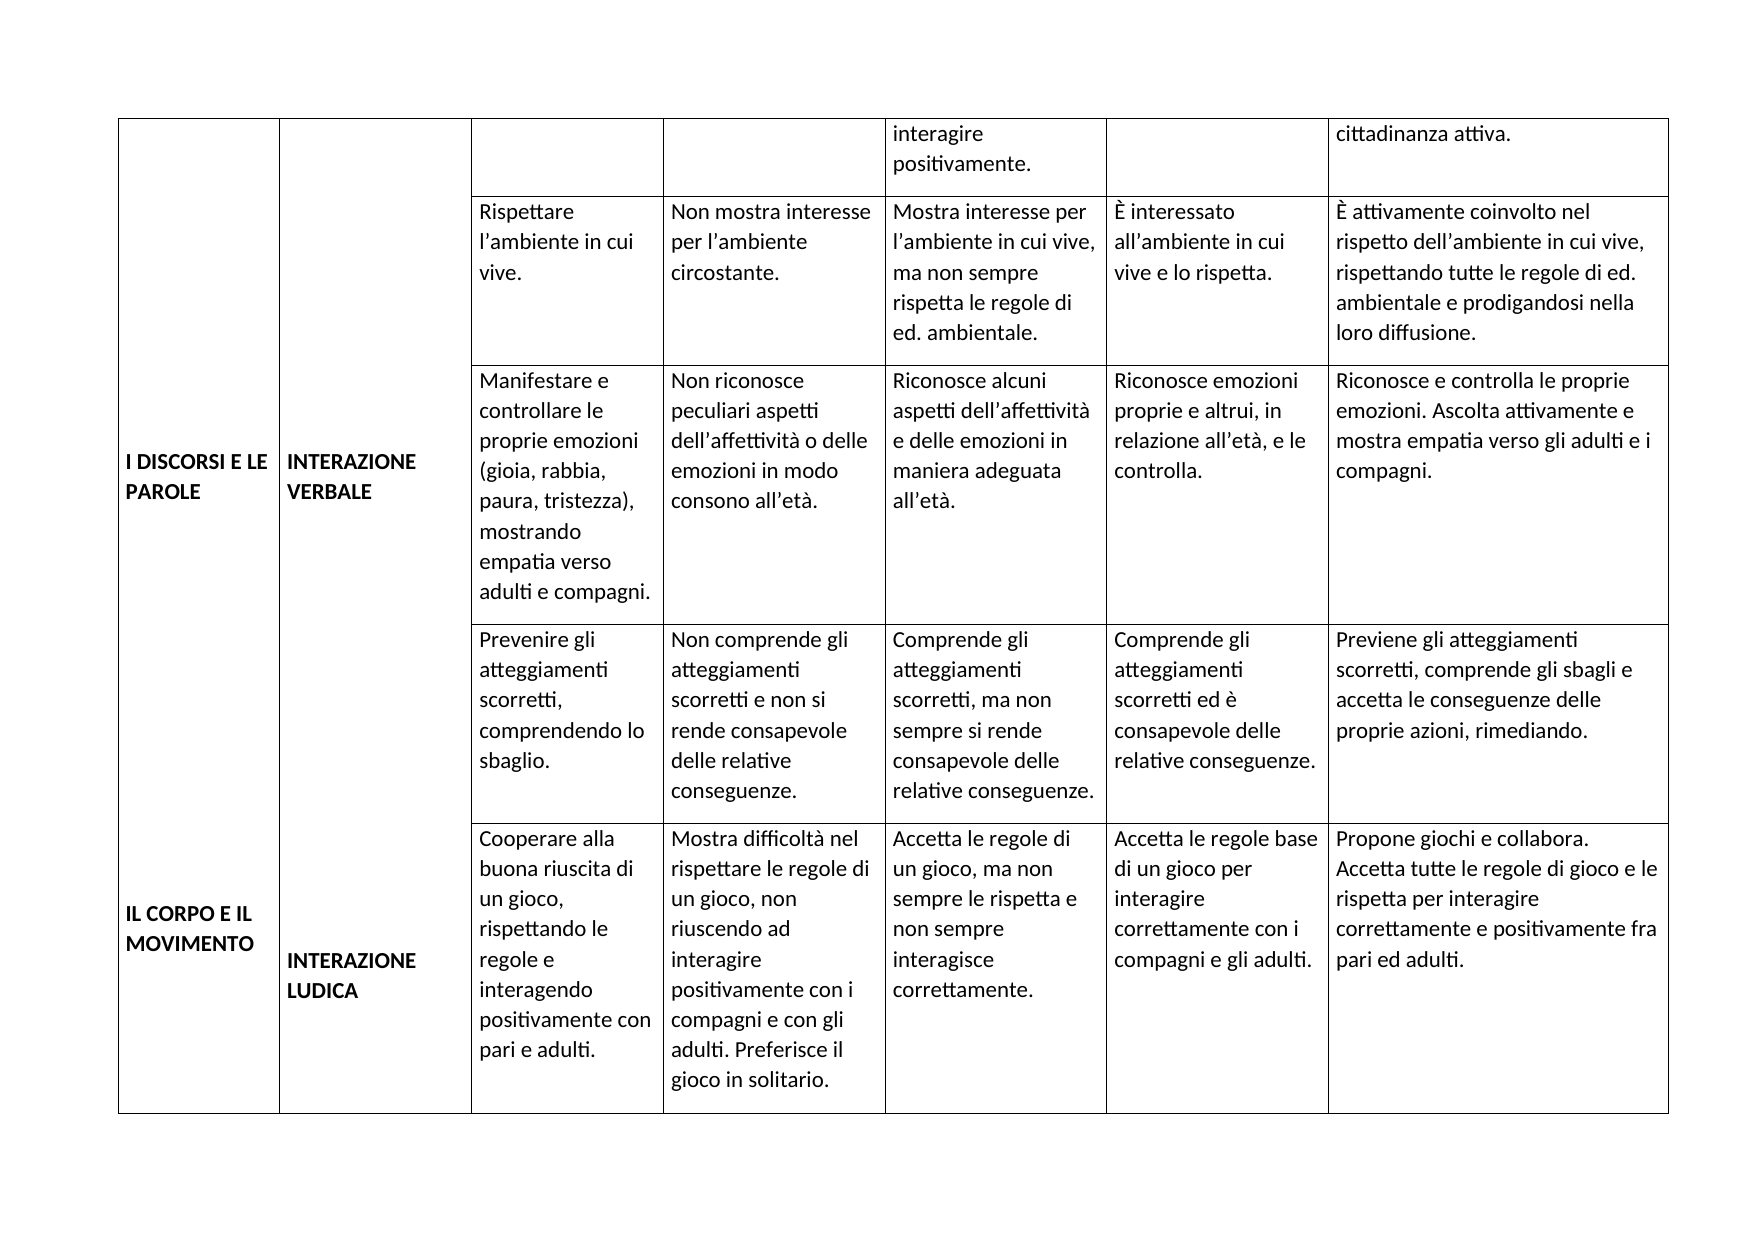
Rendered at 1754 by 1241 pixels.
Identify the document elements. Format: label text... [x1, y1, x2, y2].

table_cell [1329, 824, 1668, 1112]
table_cell Non riconosce peculiari aspetti dell’affettività o delle emozioni in modo consono all’età. [664, 366, 885, 624]
table_cell Riconosce emozioni proprie e altrui, in relazione all’età, e le controlla. [1107, 366, 1328, 624]
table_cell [1329, 119, 1668, 196]
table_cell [472, 824, 663, 1112]
table_cell È attivamente coinvolto nel rispetto dell’ambiente in cui vive, rispettando tutte le regole di ed. ambientale e prodigandosi nella loro diffusione. [1329, 197, 1668, 365]
table_cell Previene gli atteggiamenti scorretti, comprende gli sbagli e accetta le conseguenze delle proprie azioni, rimediando. [1329, 625, 1668, 823]
table_cell Comprende gli atteggiamenti scorretti, ma non sempre si rende consapevole delle relative conseguenze. [886, 625, 1106, 823]
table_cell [886, 119, 1106, 196]
table_cell È interessato all’ambiente in cui vive e lo rispetta. [1107, 197, 1328, 365]
table_cell Mostra interesse per l’ambiente in cui vive, ma non sempre rispetta le regole di ed. ambientale. [886, 197, 1106, 365]
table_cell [664, 824, 885, 1112]
table_cell Comprende gli atteggiamenti scorretti ed è consapevole delle relative conseguenze. [1107, 625, 1328, 823]
table_cell Rispettare l’ambiente in cui vive. [472, 197, 663, 365]
table_cell Prevenire gli atteggiamenti scorretti, comprendendo lo sbaglio. [472, 625, 663, 823]
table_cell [886, 824, 1106, 1112]
table_cell Non mostra interesse per l’ambiente circostante. [664, 197, 885, 365]
table_cell Manifestare e controllare le proprie emozioni (gioia, rabbia, paura, tristezza), mostrando empatia verso adulti e compagni. [472, 366, 663, 624]
table_cell Riconosce alcuni aspetti dell’affettività e delle emozioni in maniera adeguata all’età. [886, 366, 1106, 624]
table_cell Riconosce e controlla le proprie emozioni. Ascolta attivamente e mostra empatia verso gli adulti e i compagni. [1329, 366, 1668, 624]
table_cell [1107, 119, 1328, 196]
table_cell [664, 119, 885, 196]
table_cell Non comprende gli atteggiamenti scorretti e non si rende consapevole delle relative conseguenze. [664, 625, 885, 823]
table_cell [472, 119, 663, 196]
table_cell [1107, 824, 1328, 1112]
